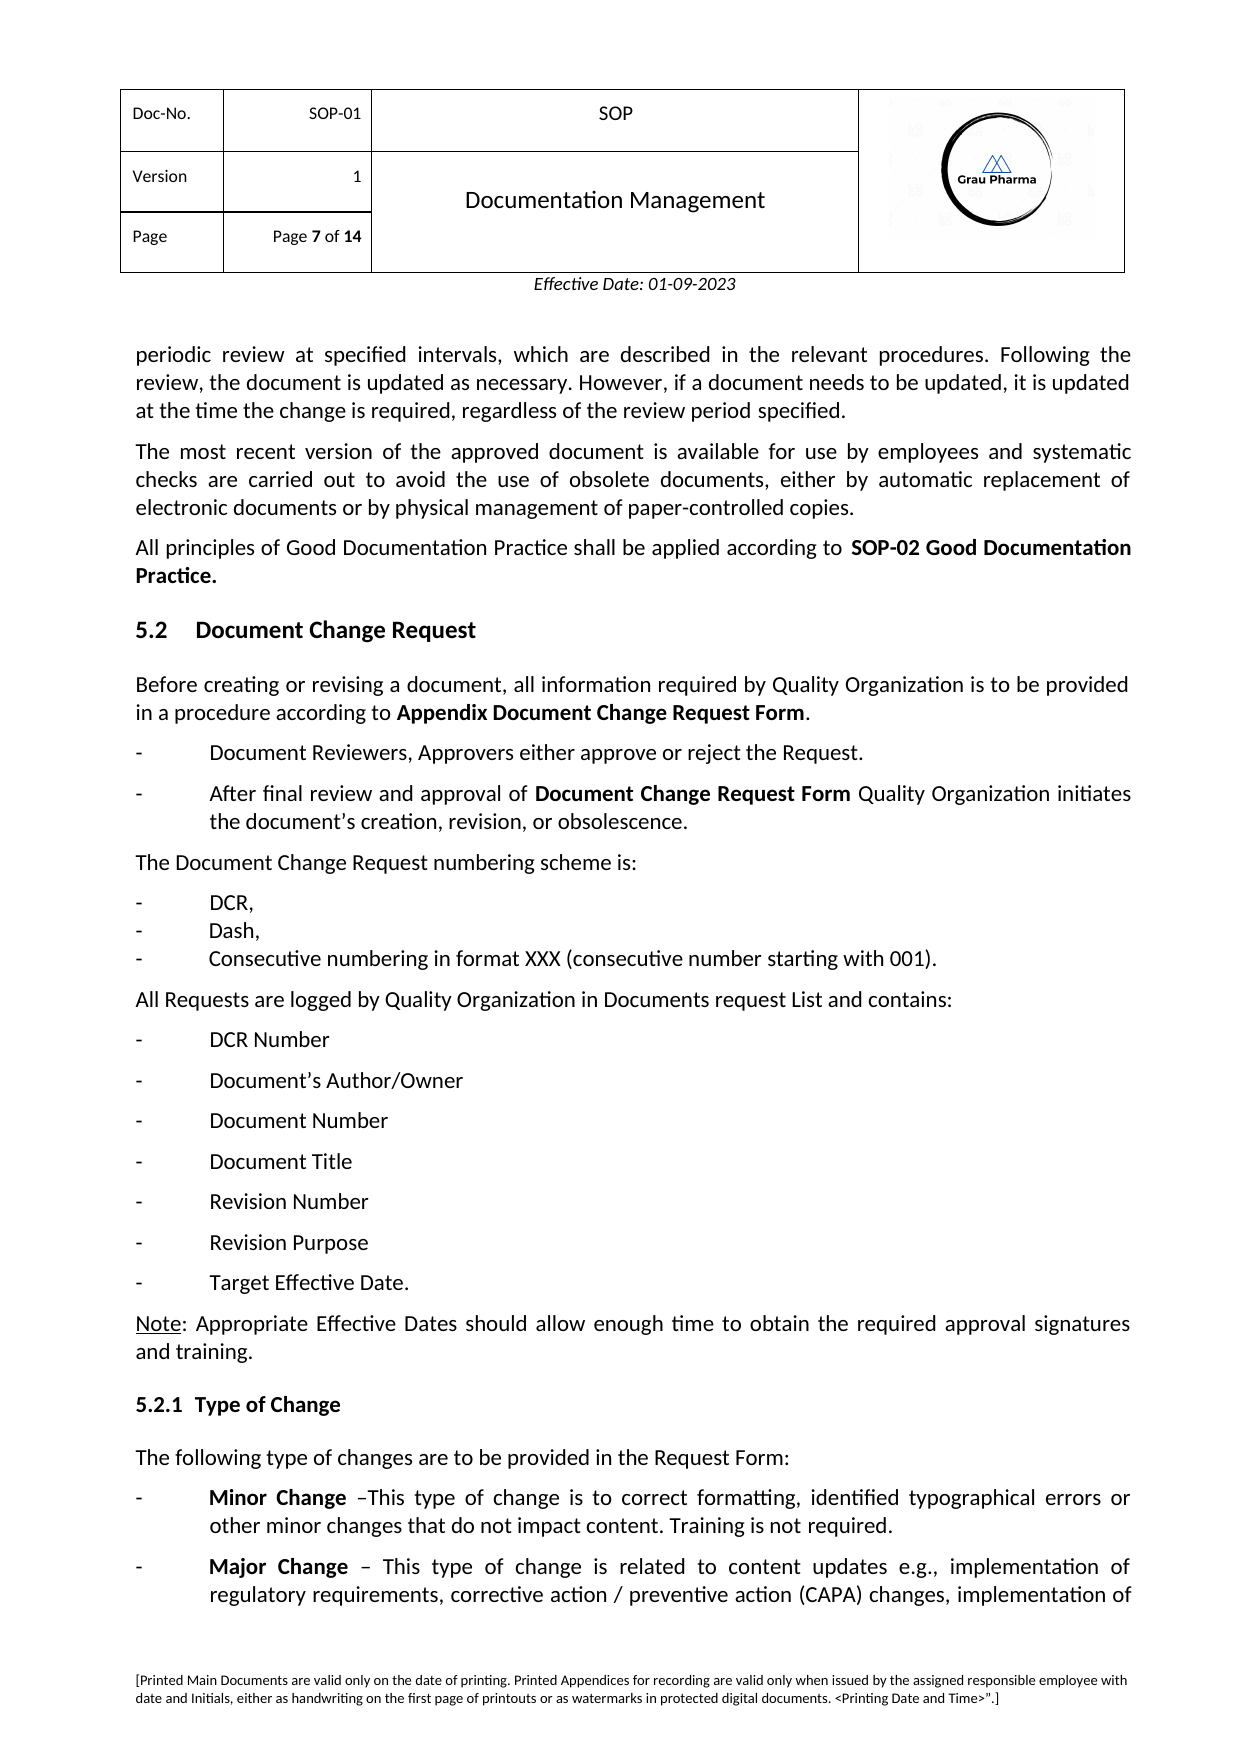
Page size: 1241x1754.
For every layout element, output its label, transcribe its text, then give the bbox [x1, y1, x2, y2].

text Note: Appropriate Effective Dates should allow enough time to obtain the required approval signatures and training. [135, 1309, 1132, 1365]
list Revision Purpose [135, 1228, 1132, 1256]
list Document Title [135, 1147, 1132, 1175]
text The most recent version of the approved document is available for use by employees and systematic checks are carried out to avoid the use of obsolete documents, either by automatic replacement of electronic documents or by physical management of paper-controlled copies. [135, 437, 1132, 521]
list Minor Change –This type of change is to correct formatting, identified typographical errors or other minor changes that do not impact content. Training is not required. [135, 1483, 1132, 1539]
list After final review and approval of Document Change Request Form Quality Organization initiates the document’s creation, revision, or obsolescence. [135, 779, 1132, 835]
list Document’s Author/Owner [135, 1066, 1132, 1094]
text The following type of changes are to be provided in the Request Form: [135, 1443, 1132, 1471]
text All principles of Good Documentation Practice shall be applied according to SOP-02 Good Documentation Practice. [135, 533, 1132, 589]
picture [888, 97, 1096, 239]
list Revision Number [135, 1187, 1132, 1215]
subtitle Type of Change [135, 1390, 1132, 1418]
list Target Effective Date. [135, 1268, 1132, 1296]
list DCR, [135, 888, 1132, 916]
list Consecutive numbering in format XXX (consecutive number starting with 001). [135, 944, 1132, 972]
list Document Number [135, 1106, 1132, 1134]
list Document Reviewers, Approvers either approve or reject the Request. [135, 738, 1132, 767]
text All Requests are logged by Quality Organization in Documents request List and contains: [135, 985, 1132, 1013]
list DCR Number [135, 1025, 1132, 1053]
subtitle Document Change Request [135, 614, 1132, 645]
text Before creating or revising a document, all information required by Quality Organization is to be provided in a procedure according to Appendix Document Change Request Form. [135, 670, 1132, 726]
list Dash, [135, 916, 1132, 944]
text The Document Change Request numbering scheme is: [135, 848, 1132, 876]
